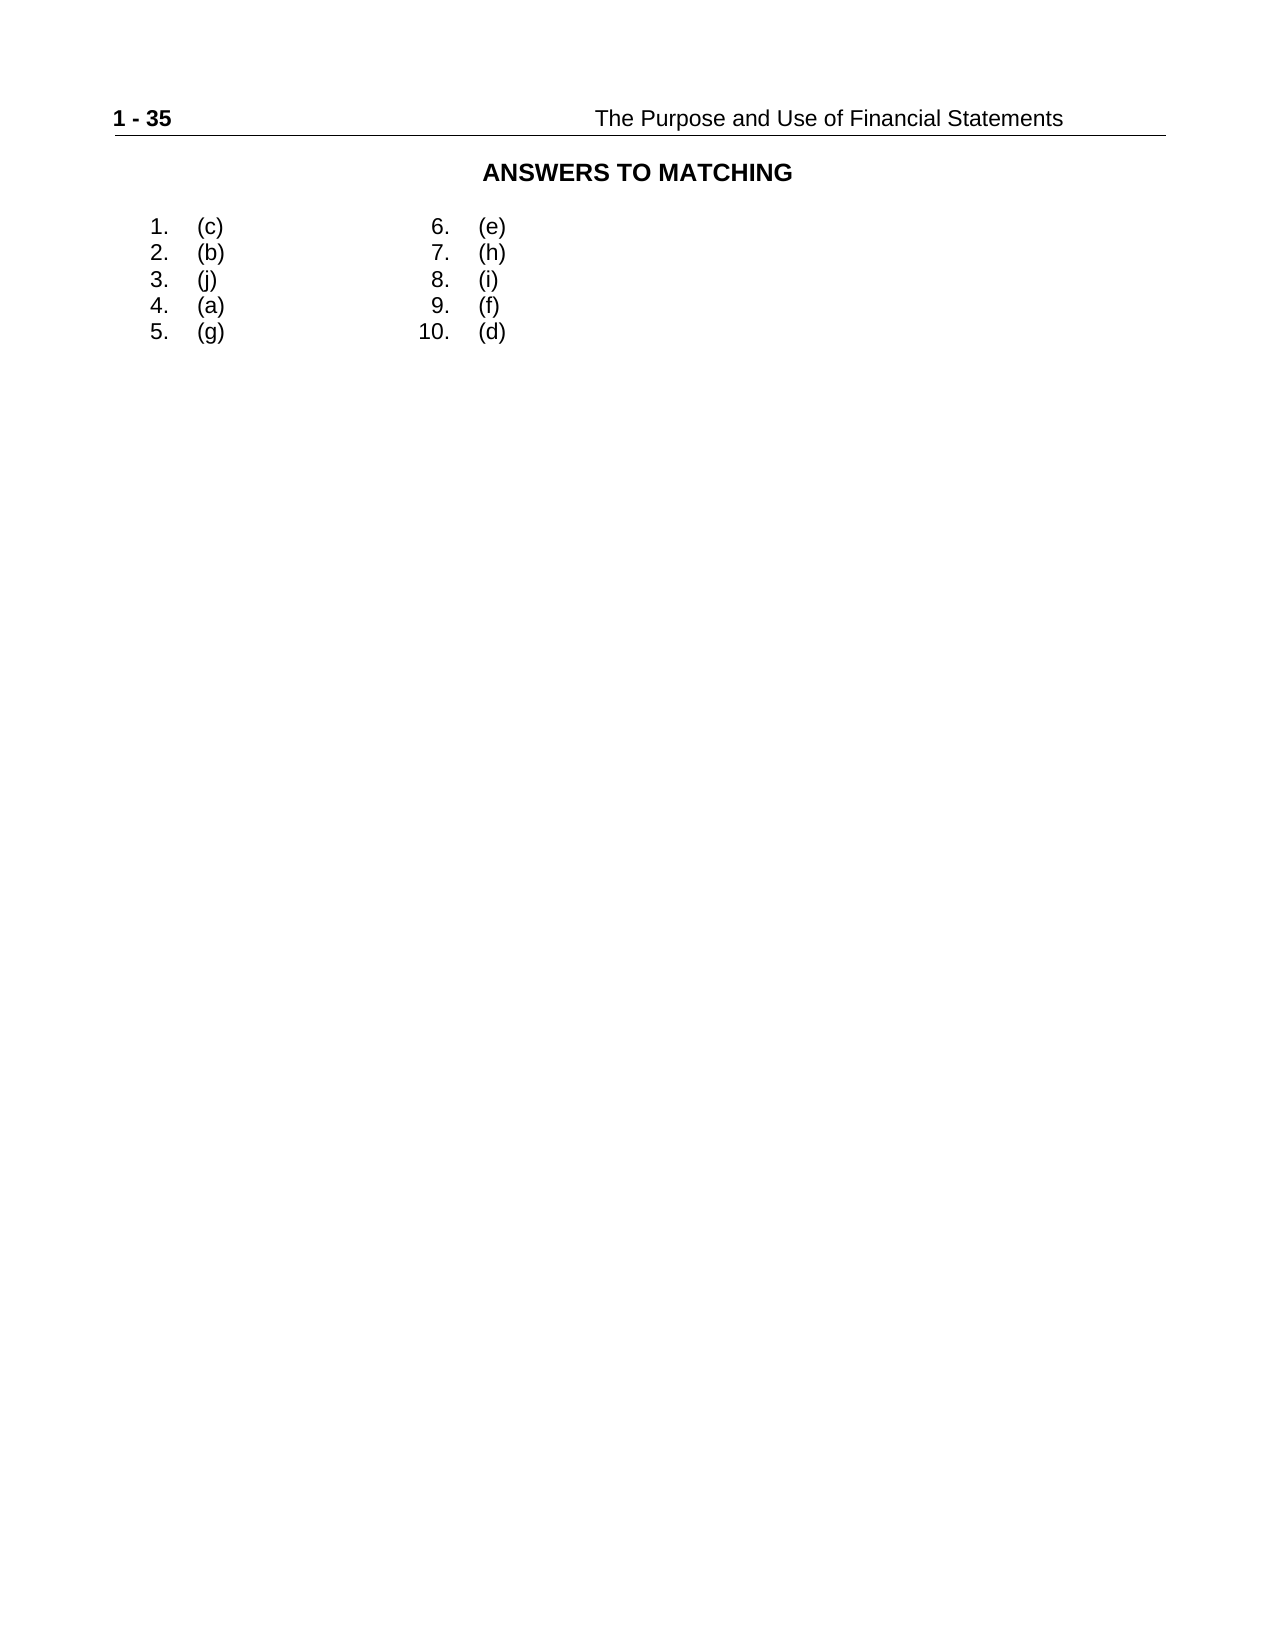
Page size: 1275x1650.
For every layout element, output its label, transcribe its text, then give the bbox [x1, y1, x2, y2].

text 5. (g) 10. (d) [150, 318, 1162, 344]
text 2. (b) 7. (h) [150, 239, 1162, 266]
text 4. (a) 9. (f) [150, 292, 1162, 318]
subtitle Answers to Matching [112, 158, 1162, 186]
text 3. (j) 8. (i) [150, 266, 1162, 292]
text 1. (c) 6. (e) [150, 213, 1162, 239]
